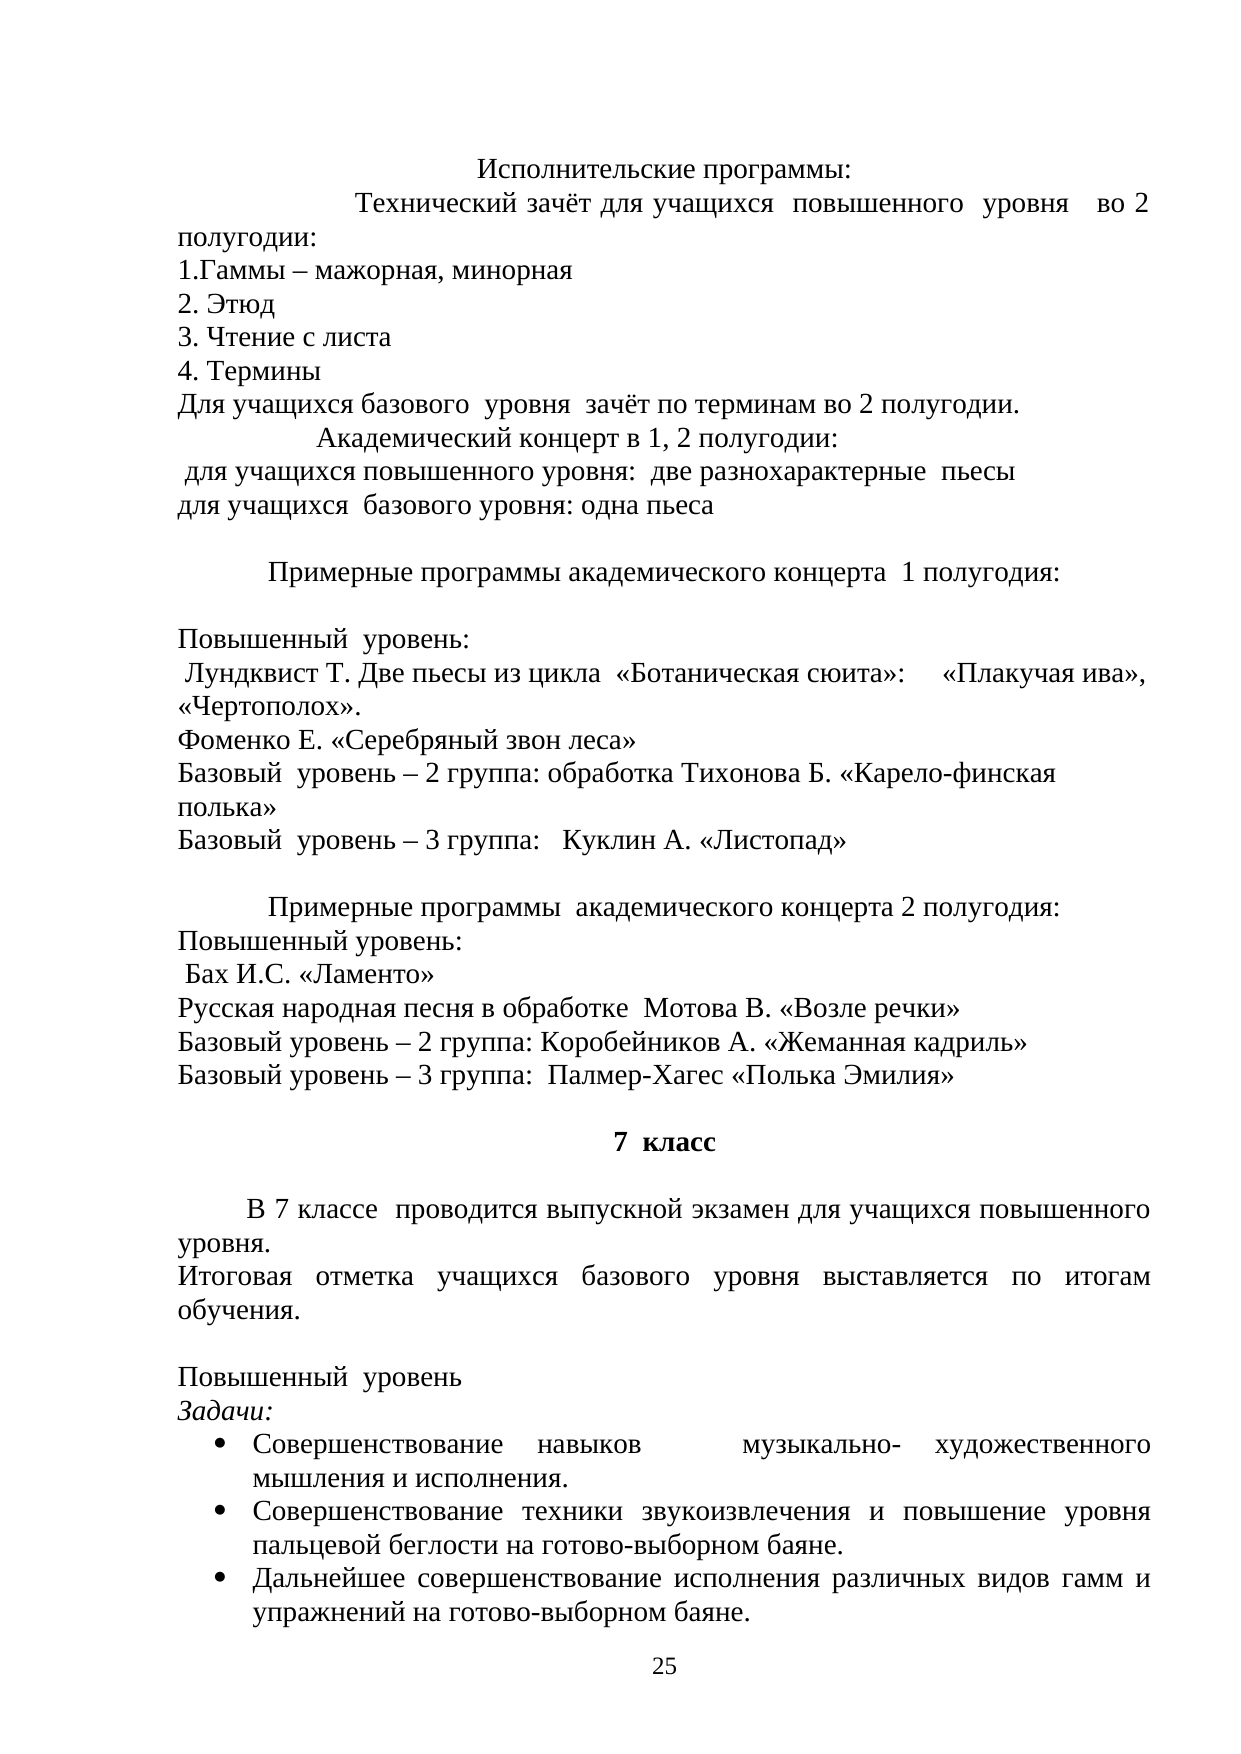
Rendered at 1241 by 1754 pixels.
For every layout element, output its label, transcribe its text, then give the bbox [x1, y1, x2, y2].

text Примерные программы академического концерта 1 полугодия: [177, 554, 1152, 588]
text Базовый уровень – 3 группа: Палмер-Хагес «Полька Эмилия» [177, 1057, 1152, 1091]
text Русская народная песня в обработке Мотова В. «Возле речки» [177, 990, 1152, 1024]
list Дальнейшее совершенствование исполнения различных видов гамм и упражнений на готово-выборном баяне. [215, 1561, 1152, 1628]
text Исполнительские программы: [177, 152, 1152, 185]
list Совершенствование навыков музыкально- художественного мышления и исполнения. [215, 1426, 1152, 1493]
text Итоговая отметка учащихся базового уровня выставляется по итогам обучения. [177, 1258, 1152, 1326]
text Бах И.С. «Ламенто» [177, 957, 1152, 990]
text Задачи: [177, 1393, 1152, 1426]
text для учащихся повышенного уровня: две разнохарактерные пьесы [177, 453, 1152, 487]
text Лундквист Т. Две пьесы из цикла «Ботаническая сюита»: «Плакучая ива», «Чертополох». [177, 655, 1152, 722]
text Фоменко Е. «Серебряный звон леса» [177, 722, 1152, 755]
text Для учащихся базового уровня зачёт по терминам во 2 полугодии. [177, 386, 1152, 420]
text 1.Гаммы – мажорная, минорная [177, 252, 1152, 286]
text 7 класс [177, 1124, 1152, 1158]
text Повышенный уровень [177, 1359, 1152, 1393]
text 2. Этюд [177, 286, 1152, 319]
text Повышенный уровень: [177, 621, 1152, 655]
text Академический концерт в 1, 2 полугодии: [177, 420, 1152, 453]
text Технический зачёт для учащихся повышенного уровня во 2 полугодии: [177, 185, 1152, 252]
text Повышенный уровень: [177, 923, 1152, 957]
text 3. Чтение с листа [177, 319, 1152, 353]
text для учащихся базового уровня: одна пьеса [177, 487, 1152, 521]
list Совершенствование техники звукоизвлечения и повышение уровня пальцевой беглости на готово-выборном баяне. [215, 1493, 1152, 1561]
text Примерные программы академического концерта 2 полугодия: [177, 889, 1152, 923]
text Базовый уровень – 2 группа: Коробейников А. «Жеманная кадриль» [177, 1024, 1152, 1057]
text Базовый уровень – 2 группа: обработка Тихонова Б. «Карело-финская полька» [177, 755, 1152, 822]
text В 7 классе проводится выпускной экзамен для учащихся повышенного уровня. [177, 1191, 1152, 1258]
text Базовый уровень – 3 группа: Куклин А. «Листопад» [177, 822, 1152, 856]
text 4. Термины [177, 353, 1152, 386]
